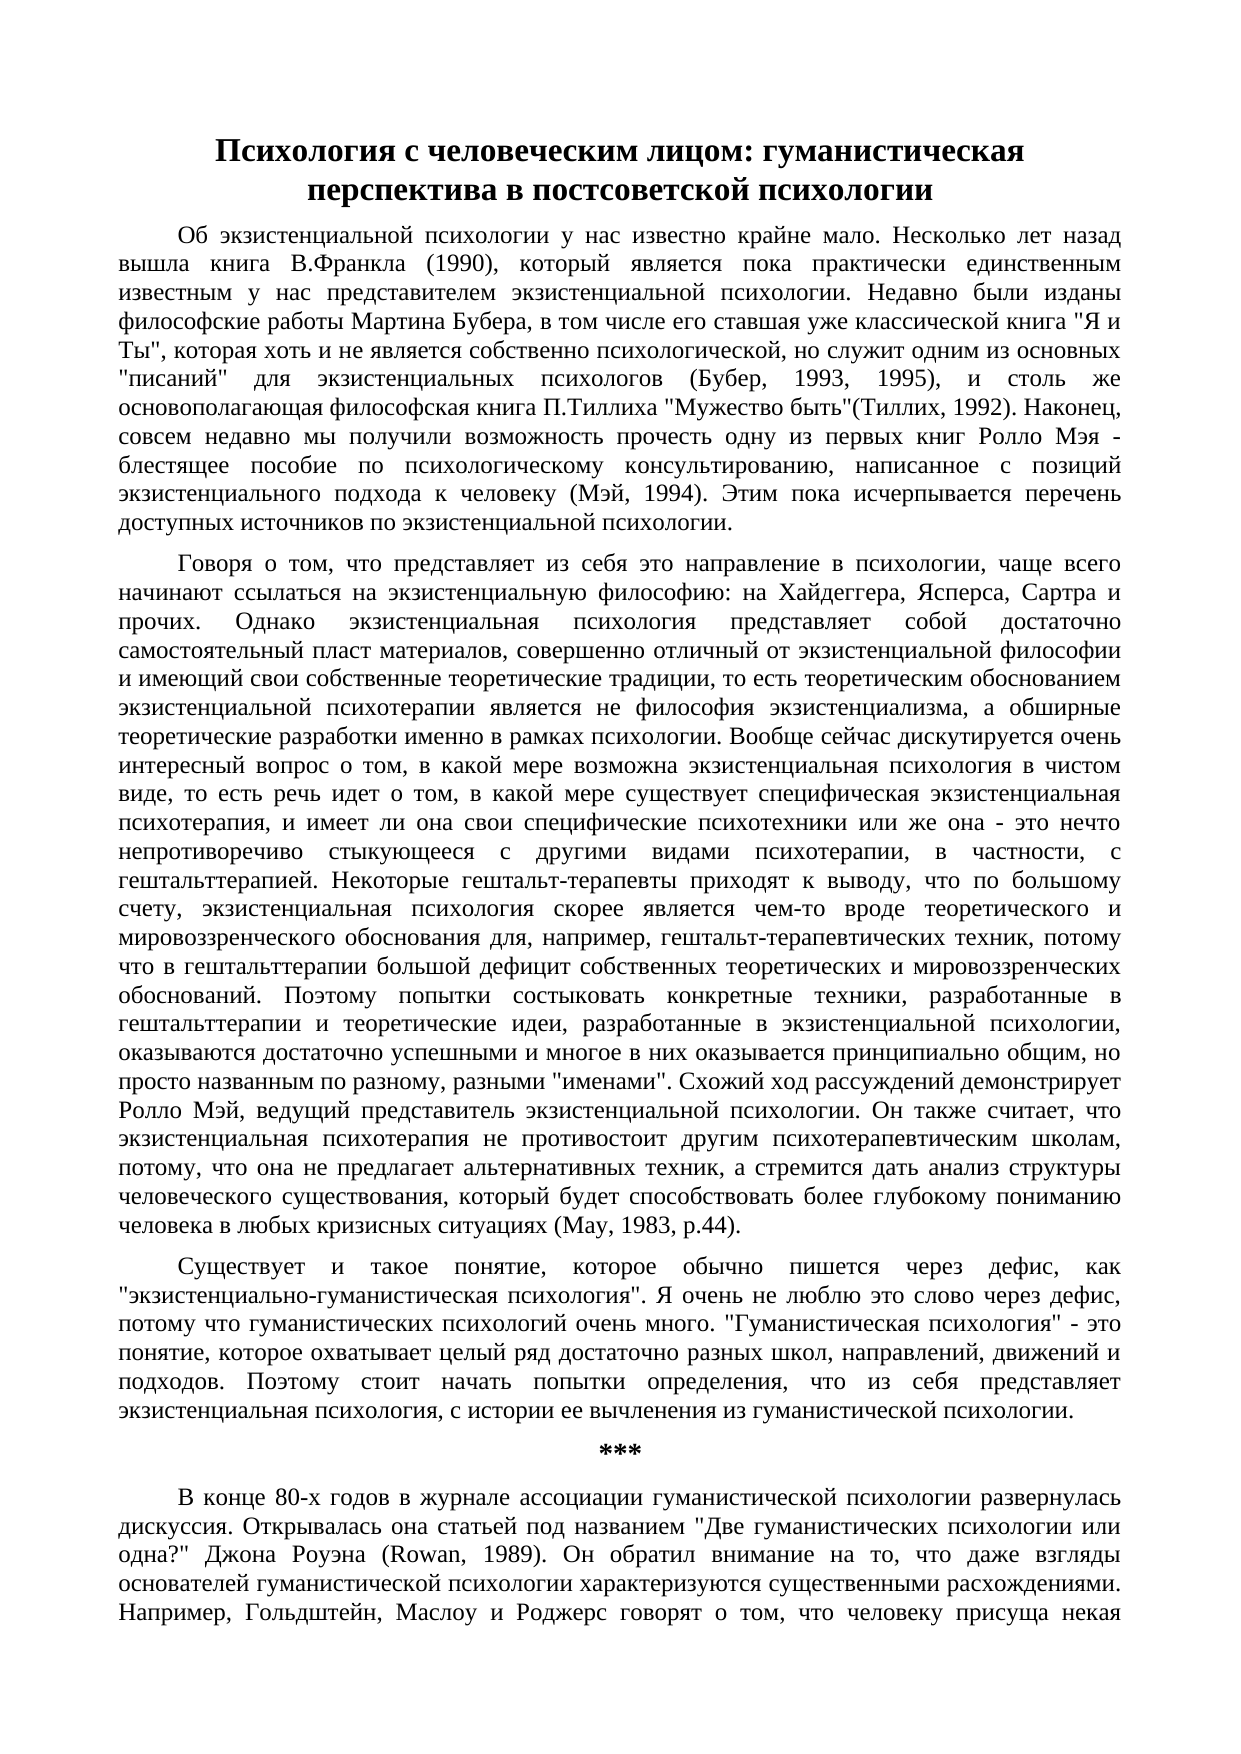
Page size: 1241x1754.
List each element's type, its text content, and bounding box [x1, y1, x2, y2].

text *** [118, 1436, 1122, 1469]
text Существует и такое понятие, которое обычно пишется через дефис, как "экзистенциально-гуманистическая психология". Я очень не люблю это слово через дефис, потому что гуманистических психологий очень много. "Гуманистическая психология" - это понятие, которое охватывает целый ряд достаточно разных школ, направлений, движений и подходов. Поэтому стоит начать попытки определения, что из себя представляет экзистенциальная психология, с истории ее вычленения из гуманистической психологии. [118, 1251, 1122, 1423]
text Говоря о том, что представляет из себя это направление в психологии, чаще всего начинают ссылаться на экзистенциальную философию: на Хайдеггера, Ясперса, Сартра и прочих. Однако экзистенциальная психология представляет собой достаточно самостоятельный пласт материалов, совершенно отличный от экзистенциальной философии и имеющий свои собственные теоретические традиции, то есть теоретическим обоснованием экзистенциальной психотерапии является не философия экзистенциализма, а обширные теоретические разработки именно в рамках психологии. Вообще сейчас дискутируется очень интересный вопрос о том, в какой мере возможна экзистенциальная психология в чистом виде, то есть речь идет о том, в какой мере существует специфическая экзистенциальная психотерапия, и имеет ли она свои специфические психотехники или же она - это нечто непротиворечиво стыкующееся с другими видами психотерапии, в частности, с гештальттерапией. Некоторые гештальт-терапевты приходят к выводу, что по большому счету, экзистенциальная психология скорее является чем-то вроде теоретического и мировоззренческого обоснования для, например, гештальт-терапевтических техник, потому что в гештальттерапии большой дефицит собственных теоретических и мировоззренческих обоснований. Поэтому попытки состыковать конкретные техники, разработанные в гештальттерапии и теоретические идеи, разработанные в экзистенциальной психологии, оказываются достаточно успешными и многое в них оказывается принципиально общим, но просто названным по разному, разными "именами". Схожий ход рассуждений демонстрирует Ролло Мэй, ведущий представитель экзистенциальной психологии. Он также считает, что экзистенциальная психотерапия не противостоит другим психотерапевтическим школам, потому, что она не предлагает альтернативных техник, а стремится дать анализ структуры человеческого существования, который будет способствовать более глубокому пониманию человека в любых кризисных ситуациях (May, 1983, p.44). [118, 548, 1122, 1238]
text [118, 1482, 1122, 1626]
text Психология с человеческим лицом: гуманистическая перспектива в постсоветской психологии [118, 131, 1122, 207]
text Об экзистенциальной психологии у нас известно крайне мало. Несколько лет назад вышла книга В.Франкла (1990), который является пока практически единственным известным у нас представителем экзистенциальной психологии. Недавно были изданы философские работы Мартина Бубера, в том числе его ставшая уже классической книга "Я и Ты", которая хоть и не является собственно психологической, но служит одним из основных "писаний" для экзистенциальных психологов (Бубер, 1993, 1995), и столь же основополагающая философская книга П.Тиллиха "Мужество быть"(Тиллих, 1992). Наконец, совсем недавно мы получили возможность прочесть одну из первых книг Ролло Мэя - блестящее пособие по психологическому консультированию, написанное с позиций экзистенциального подхода к человеку (Мэй, 1994). Этим пока исчерпывается перечень доступных источников по экзистенциальной психологии. [118, 220, 1122, 536]
